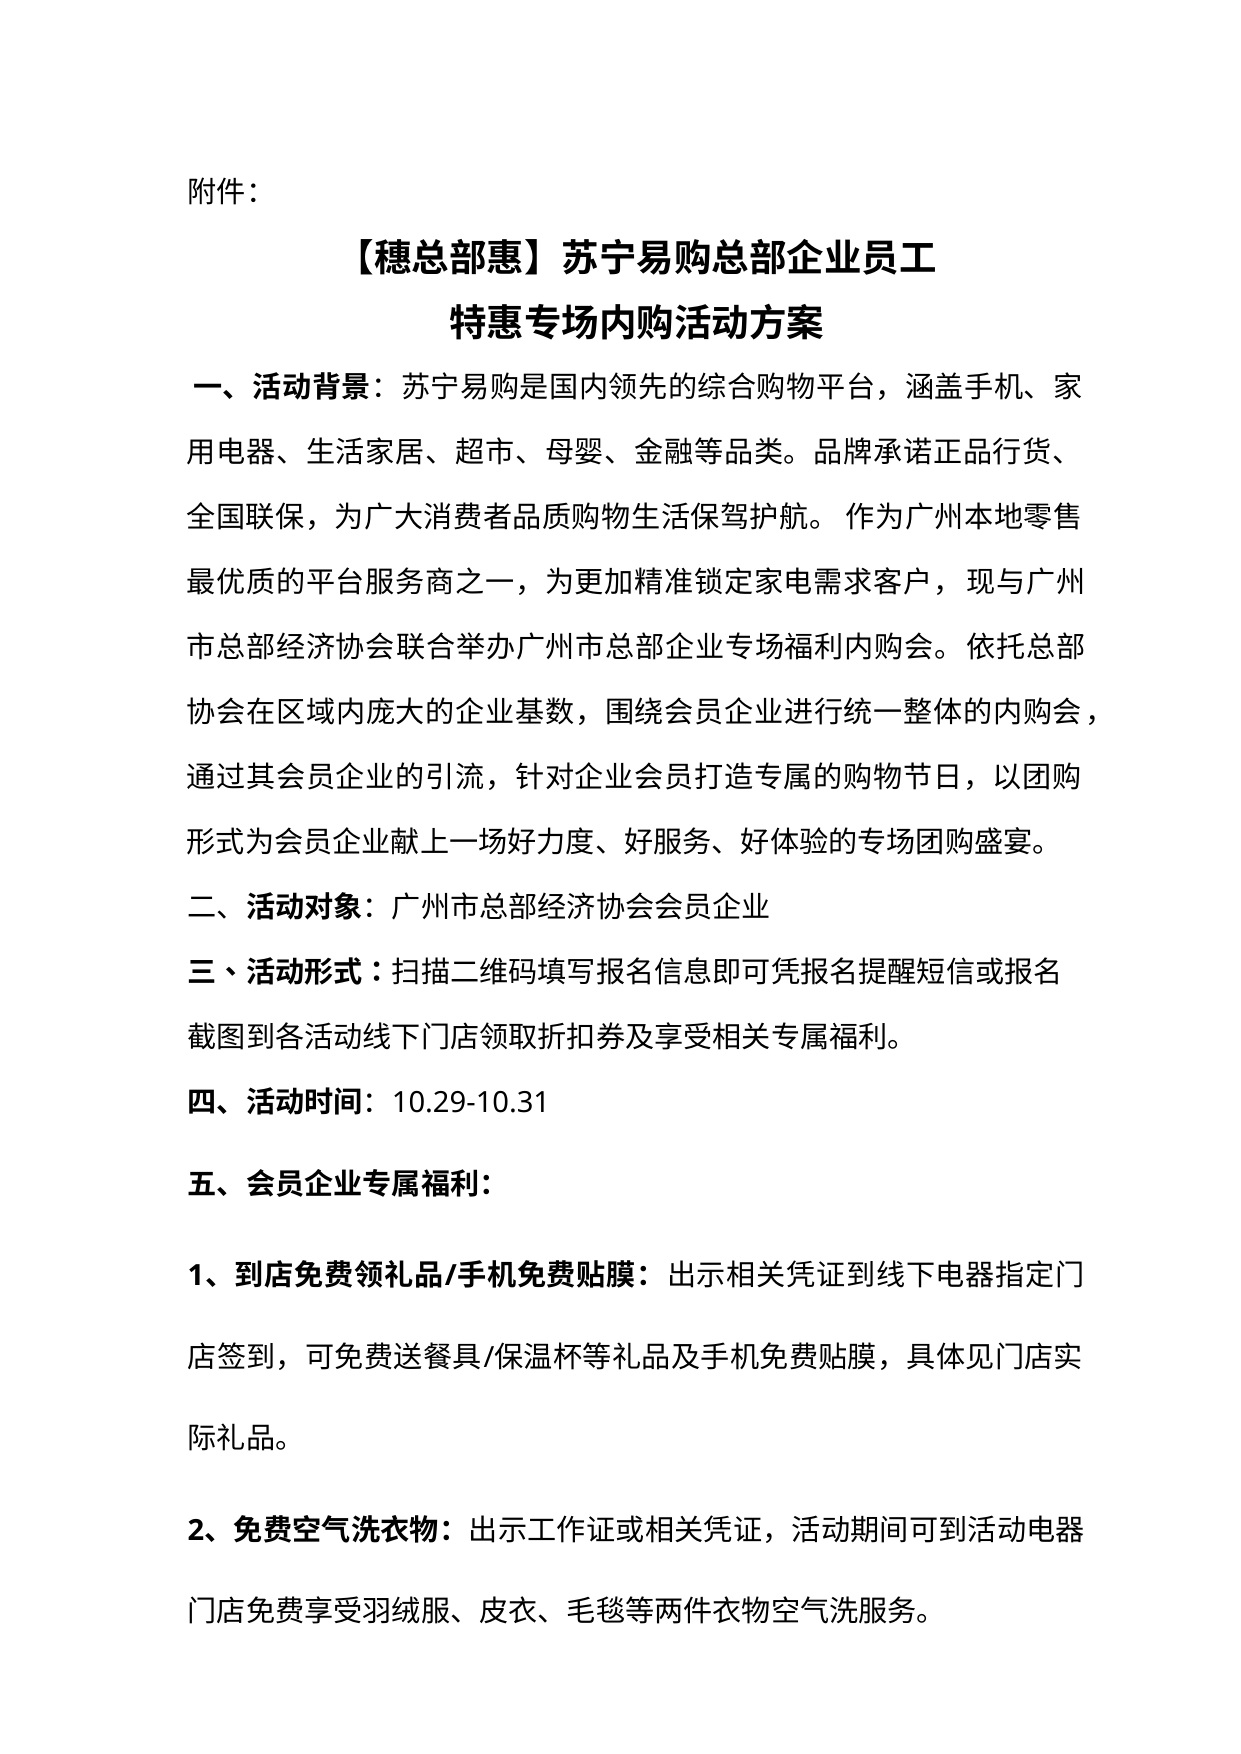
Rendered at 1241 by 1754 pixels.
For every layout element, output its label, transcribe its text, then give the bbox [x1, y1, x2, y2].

text 四、活动时间：10.29-10.31 [187, 1068, 1085, 1133]
list 一、活动背景：苏宁易购是国内领先的综合购物平台，涵盖手机、家用电器、生活家居、超市、母婴、金融等品类。品牌承诺正品行货、全国联保，为广大消费者品质购物生活保驾护航。 作为广州本地零售最优质的平台服务商之一，为更加精准锁定家电需求客户，现与广州市总部经济协会联合举办广州市总部企业专场福利内购会。依托总部协会在区域内庞大的企业基数，围绕会员企业进行统一整体的内购会，通过其会员企业的引流，针对企业会员打造专属的购物节日，以团购形式为会员企业献上一场好力度、好服务、好体验的专场团购盛宴。 [186, 353, 1085, 873]
text 【穗总部惠】苏宁易购总部企业员工 [187, 223, 1085, 288]
text 五、会员企业专属福利： [187, 1149, 1085, 1214]
text 2、免费空气洗衣物：出示工作证或相关凭证，活动期间可到活动电器门店免费享受羽绒服、皮衣、毛毯等两件衣物空气洗服务。 [187, 1495, 1085, 1641]
text 附件： [187, 158, 1085, 223]
subtitle 三、活动形式：扫描二维码填写报名信息即可凭报名提醒短信或报名截图到各活动线下门店领取折扣券及享受相关专属福利。 [187, 938, 1085, 1068]
text 1、到店免费领礼品/手机免费贴膜：出示相关凭证到线下电器指定门店签到，可免费送餐具/保温杯等礼品及手机免费贴膜，具体见门店实际礼品。 [187, 1241, 1085, 1468]
text 二、活动对象：广州市总部经济协会会员企业 [187, 873, 1085, 938]
text 特惠专场内购活动方案 [187, 288, 1085, 353]
